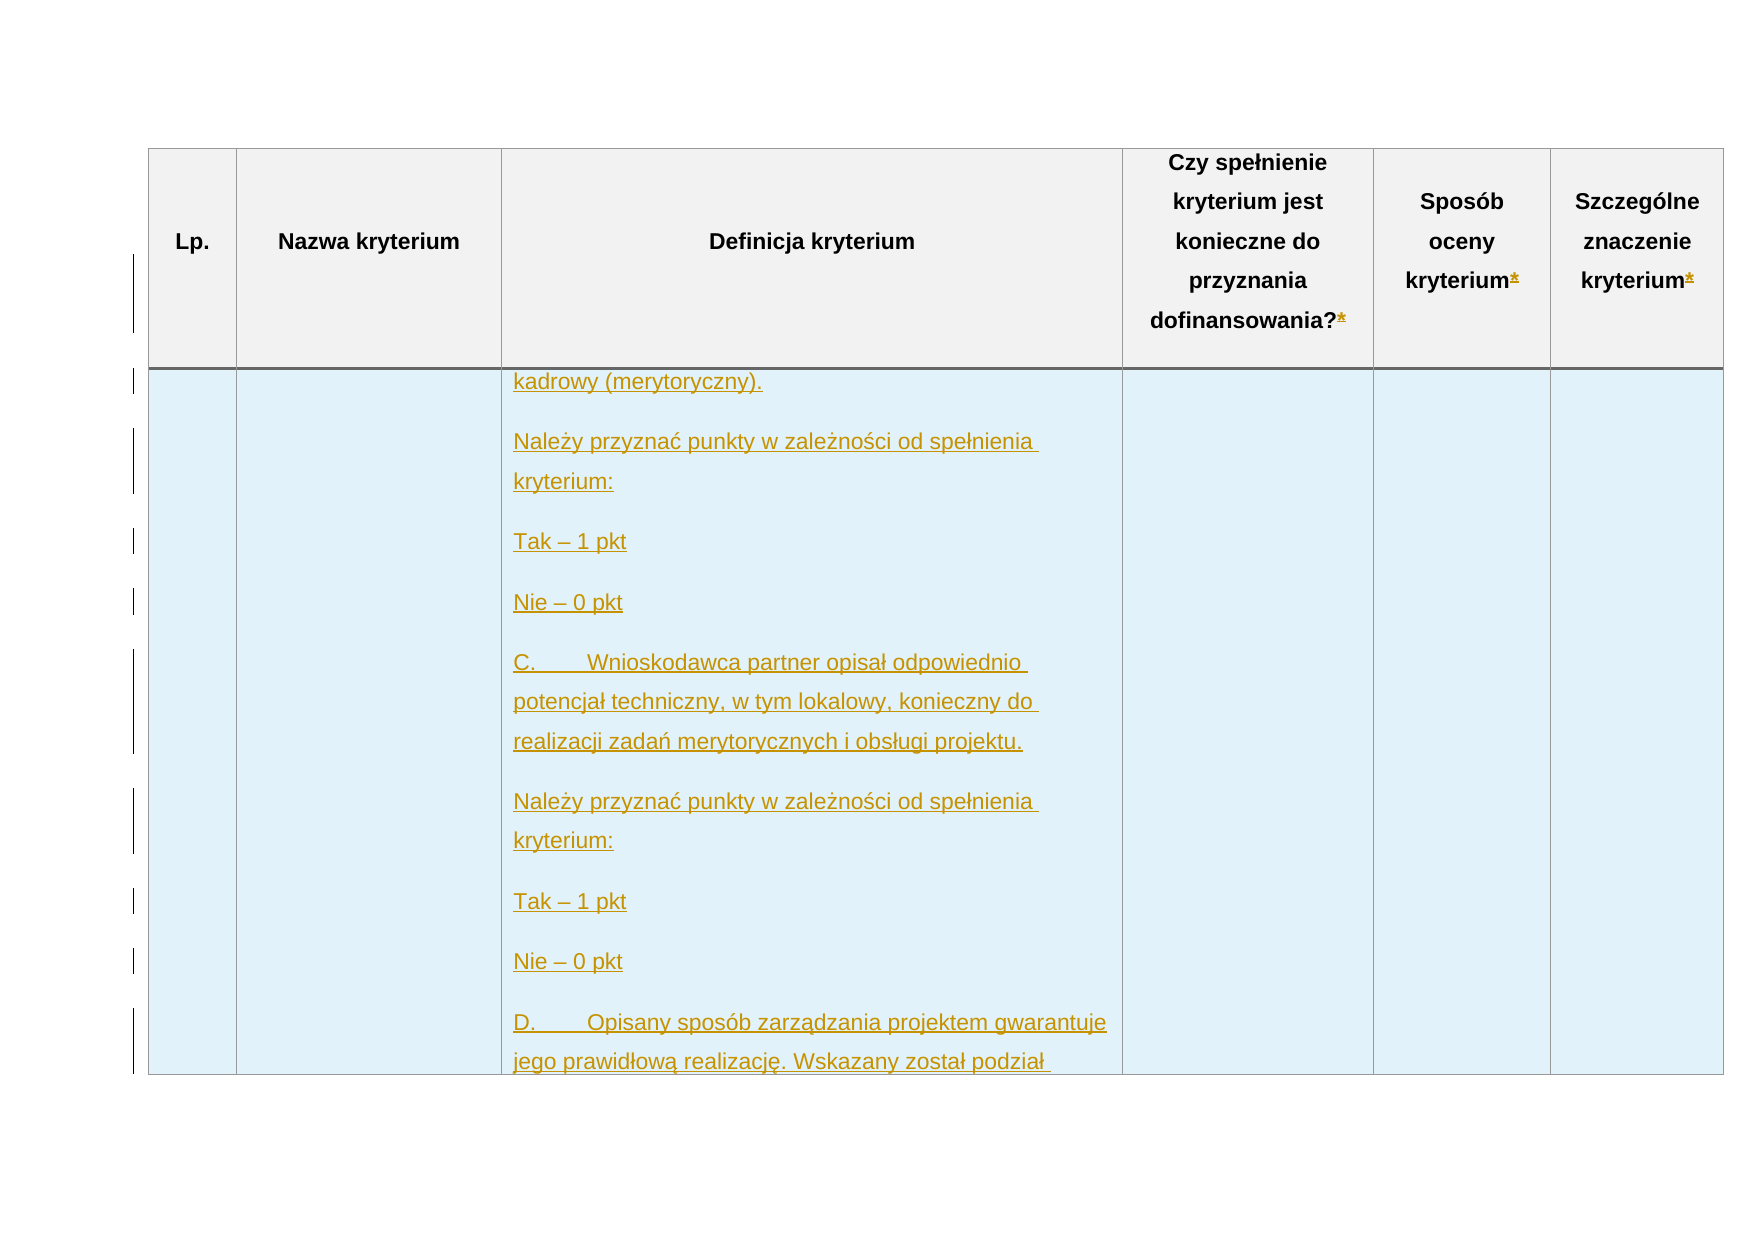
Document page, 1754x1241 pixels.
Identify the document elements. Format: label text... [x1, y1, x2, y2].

table_header Szczególne znaczenie kryterium [1551, 149, 1723, 367]
table_header Lp. [149, 149, 236, 367]
table_header Sposób oceny kryterium [1374, 149, 1550, 367]
table_header Czy spełnienie kryterium jest konieczne do przyznania dofinansowania? [1123, 149, 1373, 367]
table_header Definicja kryterium [502, 149, 1122, 367]
table_header Nazwa kryterium [237, 149, 501, 367]
